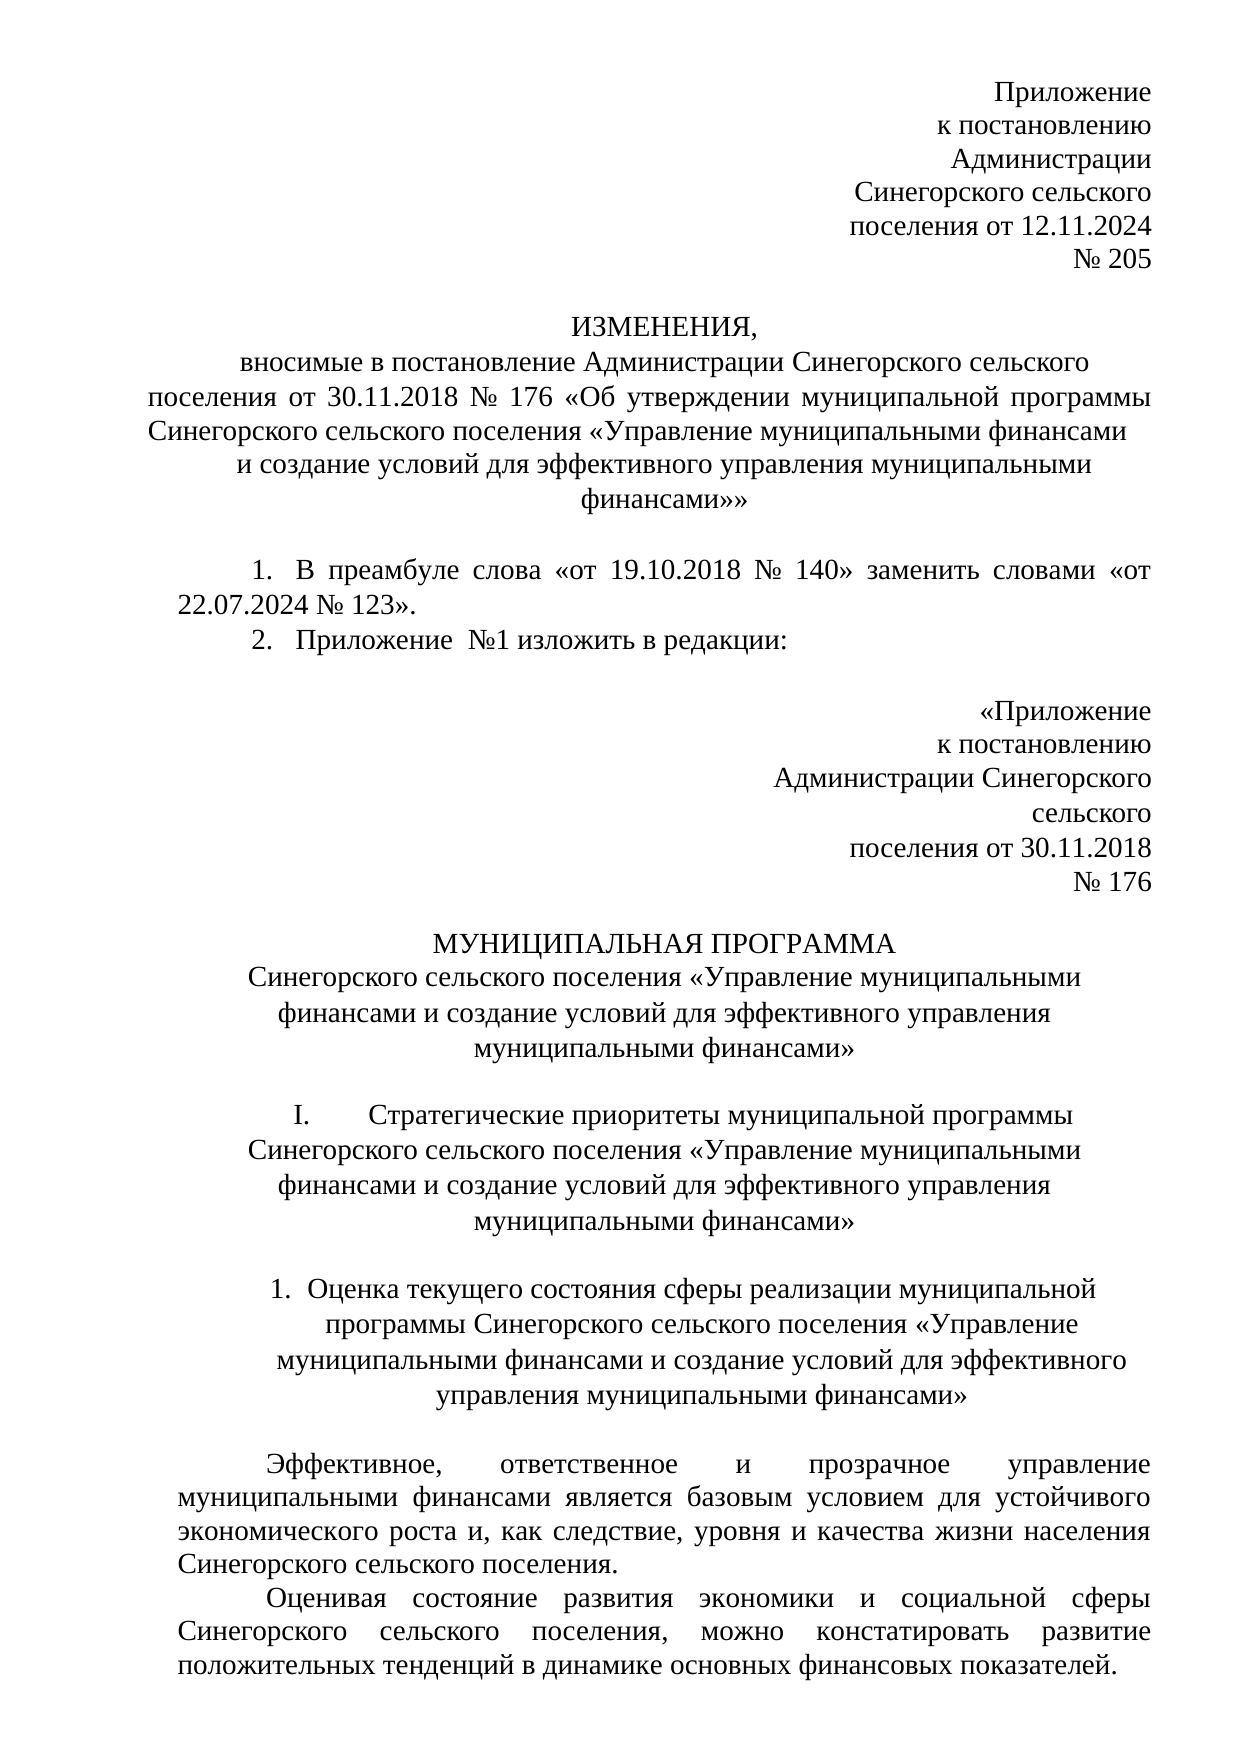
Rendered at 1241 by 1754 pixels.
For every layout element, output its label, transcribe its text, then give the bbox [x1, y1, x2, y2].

text муниципальными финансами» [177, 1203, 1152, 1236]
text к постановлению [827, 726, 1152, 760]
text ИЗМЕНЕНИЯ, [177, 309, 1152, 342]
text Оценивая состояние развития экономики и социальной сферы Синегорского сельского поселения, можно констатировать развитие положительных тенденций в динамике основных финансовых показателей. [177, 1580, 1152, 1681]
list Приложение №1 изложить в редакции: [177, 622, 1152, 656]
text поселения от 30.11.2018 № 176 «Об утверждении муниципальной программы Синегорского сельского поселения «Управление муниципальными финансами [148, 379, 1152, 446]
list В преамбуле слова «от 19.10.2018 № 140» заменить словами «от 22.07.2024 № 123». [177, 552, 1152, 621]
text Синегорского сельского поселения «Управление муниципальными финансами и создание условий для эффективного управления [177, 1132, 1152, 1201]
text муниципальными финансами» [177, 1030, 1152, 1063]
text вносимые в постановление Администрации Синегорского сельского [177, 344, 1152, 377]
text Синегорского сельского поселения «Управление муниципальными финансами и создание условий для эффективного управления [177, 959, 1152, 1028]
list Оценка текущего состояния сферы реализации муниципальной программы Синегорского сельского поселения «Управление муниципальными финансами и создание условий для эффективного управления муниципальными финансами» [215, 1271, 1152, 1411]
text Администрации Синегорского сельского [177, 760, 1152, 828]
text поселения от 30.11.2018 № 176 [827, 830, 1152, 897]
text Синегорского сельского [753, 174, 1152, 208]
text и создание условий для эффективного управления муниципальными финансами»» [177, 446, 1152, 515]
text МУНИЦИПАЛЬНАЯ ПРОГРАММА [177, 926, 1152, 959]
text Приложение [827, 74, 1152, 107]
text поселения от 12.11.2024 № 205 [827, 208, 1152, 275]
text Эффективное, ответственное и прозрачное управление муниципальными финансами является базовым условием для устойчивого экономического роста и, как следствие, уровня и качества жизни населения Синегорского сельского поселения. [177, 1446, 1152, 1580]
list Стратегические приоритеты муниципальной программы [215, 1097, 1152, 1131]
text к постановлению [827, 107, 1152, 141]
text Администрации [753, 141, 1152, 174]
text «Приложение [827, 693, 1152, 726]
